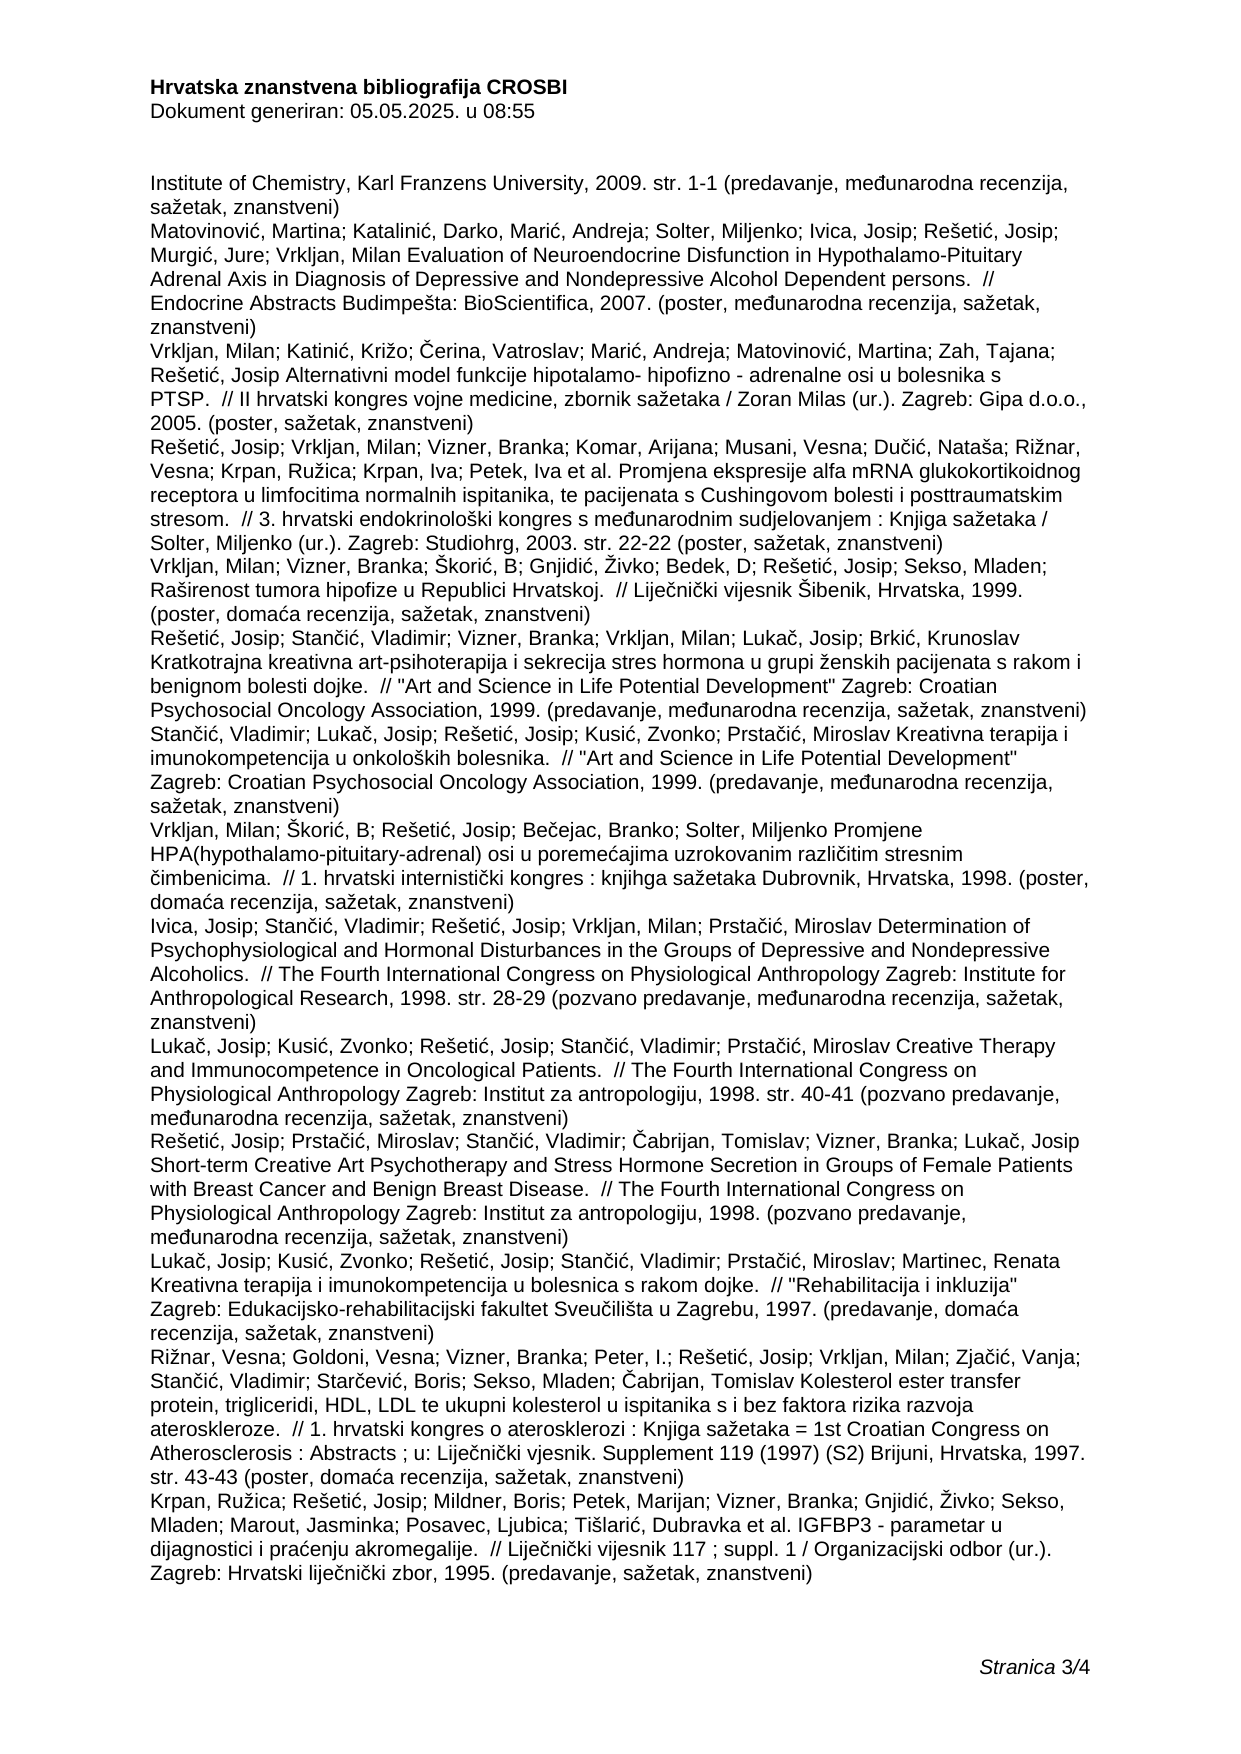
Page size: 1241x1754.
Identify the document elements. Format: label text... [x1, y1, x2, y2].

text Lukač, Josip; Kusić, Zvonko; Rešetić, Josip; Stančić, Vladimir; Prstačić, Miroslav; Martinec, Renata [150, 1249, 1090, 1345]
text Rešetić, Josip; Vrkljan, Milan; Vizner, Branka; Komar, Arijana; Musani, Vesna; Dučić, Nataša; Rižnar, Vesna; Krpan, Ružica; Krpan, Iva; Petek, Iva et al. [150, 434, 1090, 554]
text Stančić, Vladimir; Lukač, Josip; Rešetić, Josip; Kusić, Zvonko; Prstačić, Miroslav [150, 722, 1090, 818]
text Lukač, Josip; Kusić, Zvonko; Rešetić, Josip; Stančić, Vladimir; Prstačić, Miroslav [150, 1033, 1090, 1129]
text Krpan, Ružica; Rešetić, Josip; Mildner, Boris; Petek, Marijan; Vizner, Branka; Gnjidić, Živko; Sekso, Mladen; Marout, Jasminka; Posavec, Ljubica; Tišlarić, Dubravka et al. [150, 1489, 1090, 1584]
text Vrkljan, Milan; Škorić, B; Rešetić, Josip; Bečejac, Branko; Solter, Miljenko [150, 818, 1090, 914]
text Vrkljan, Milan; Vizner, Branka; Škorić, B; Gnjidić, Živko; Bedek, D; Rešetić, Josip; Sekso, Mladen; [150, 554, 1090, 626]
text Matovinović, Martina; Katalinić, Darko, Marić, Andreja; Solter, Miljenko; Ivica, Josip; Rešetić, Josip; Murgić, Jure; Vrkljan, Milan [150, 219, 1090, 339]
text Ivica, Josip; Stančić, Vladimir; Rešetić, Josip; Vrkljan, Milan; Prstačić, Miroslav [150, 914, 1090, 1033]
text Rešetić, Josip; Prstačić, Miroslav; Stančić, Vladimir; Čabrijan, Tomislav; Vizner, Branka; Lukač, Josip [150, 1129, 1090, 1249]
text Vrkljan, Milan; Katinić, Križo; Čerina, Vatroslav; Marić, Andreja; Matovinović, Martina; Zah, Tajana; Rešetić, Josip [150, 339, 1090, 434]
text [150, 171, 1090, 219]
text Rižnar, Vesna; Goldoni, Vesna; Vizner, Branka; Peter, I.; Rešetić, Josip; Vrkljan, Milan; Zjačić, Vanja; Stančić, Vladimir; Starčević, Boris; Sekso, Mladen; Čabrijan, Tomislav [150, 1345, 1090, 1489]
text Rešetić, Josip; Stančić, Vladimir; Vizner, Branka; Vrkljan, Milan; Lukač, Josip; Brkić, Krunoslav [150, 626, 1090, 722]
